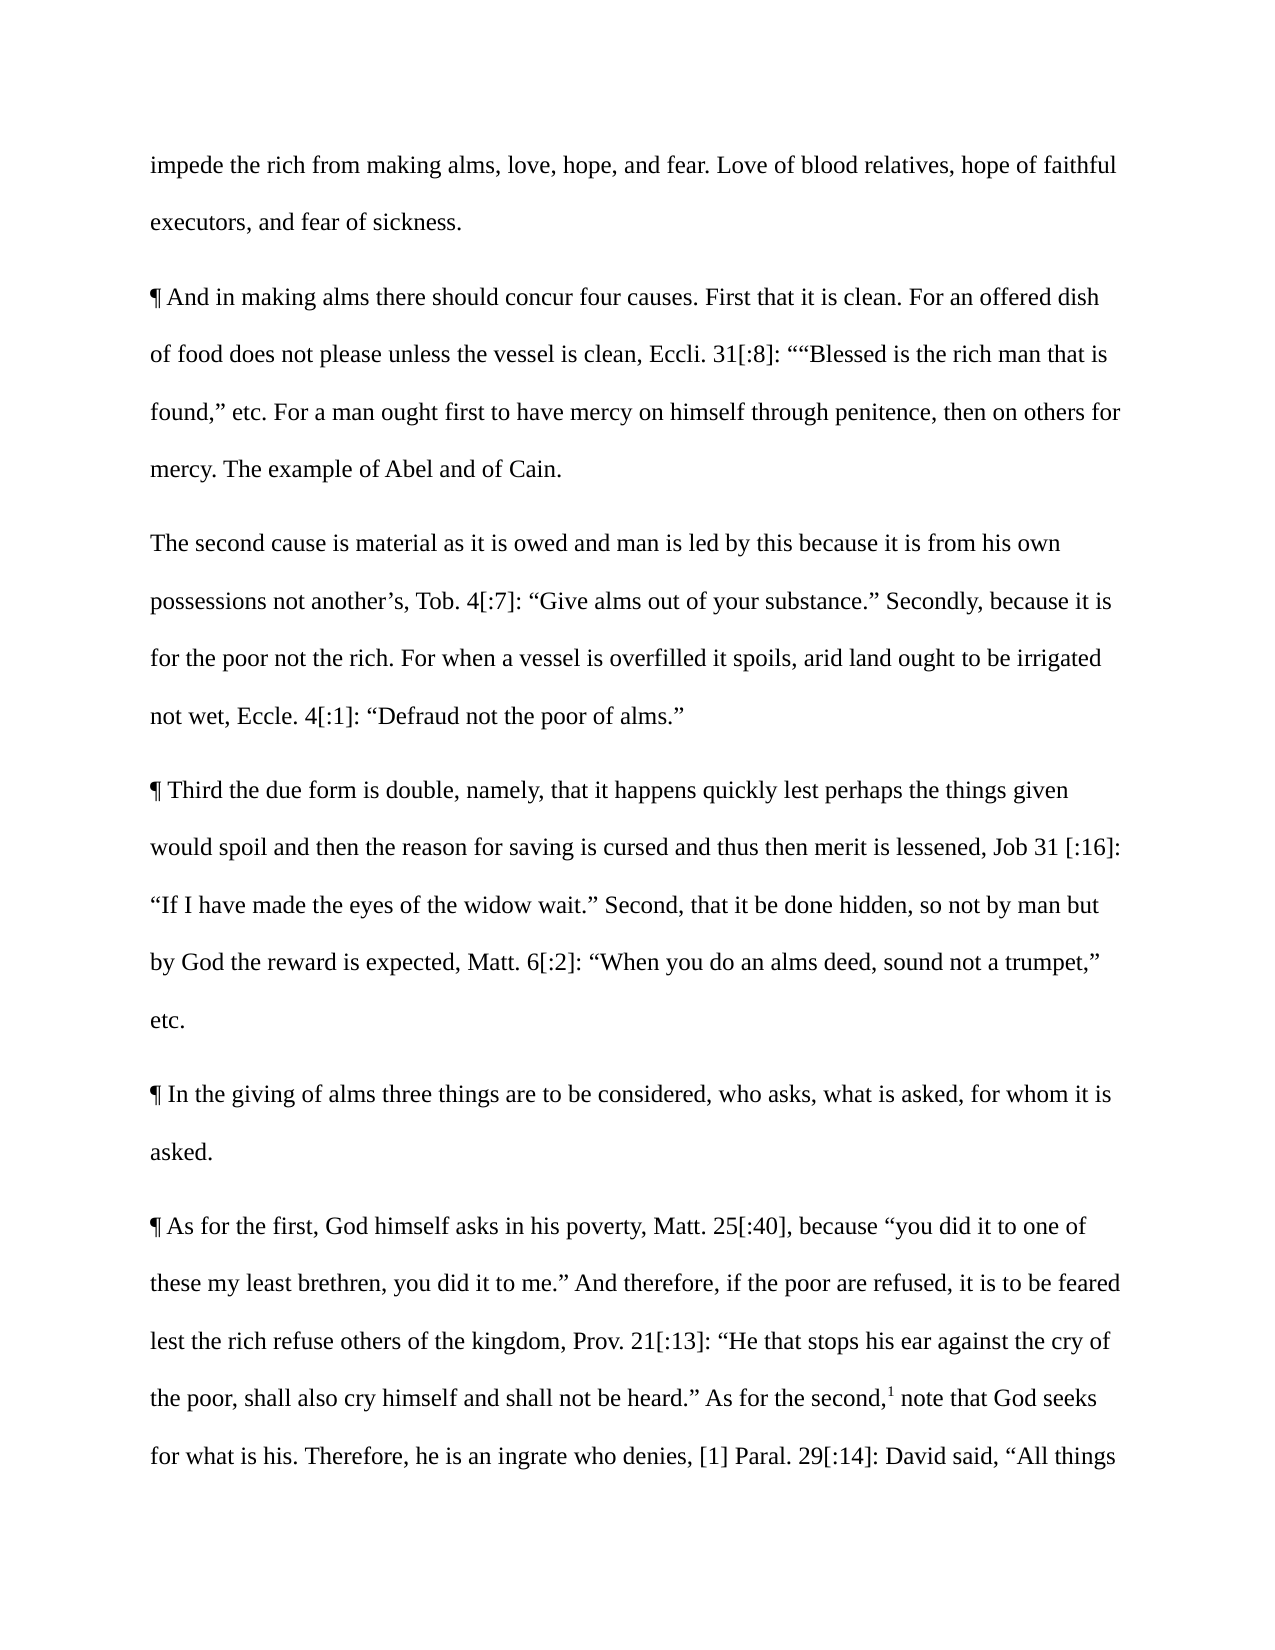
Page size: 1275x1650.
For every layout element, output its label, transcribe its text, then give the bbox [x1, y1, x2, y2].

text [150, 1211, 1125, 1469]
text ¶ And in making alms there should concur four causes. First that it is clean. For an offered dish of food does not please unless the vessel is clean, Eccli. 31[:8]: ““Blessed is the rich man that is found,” etc. For a man ought first to have mercy on himself through penitence, then on others for mercy. The example of Abel and of Cain. [150, 282, 1125, 483]
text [150, 150, 1125, 236]
text The second cause is material as it is owed and man is led by this because it is from his own possessions not another’s, Tob. 4[:7]: “Give alms out of your substance.” Secondly, because it is for the poor not the rich. For when a vessel is overfilled it spoils, arid land ought to be irrigated not wet, Eccle. 4[:1]: “Defraud not the poor of alms.” [150, 528, 1125, 729]
text ¶ In the giving of alms three things are to be considered, who asks, what is asked, for whom it is asked. [150, 1079, 1125, 1165]
text ¶ Third the due form is double, namely, that it happens quickly lest perhaps the things given would spoil and then the reason for saving is cursed and thus then merit is lessened, Job 31 [:16]: “If I have made the eyes of the widow wait.” Second, that it be done hidden, so not by man but by God the reward is expected, Matt. 6[:2]: “When you do an alms deed, sound not a trumpet,” etc. [150, 775, 1125, 1034]
